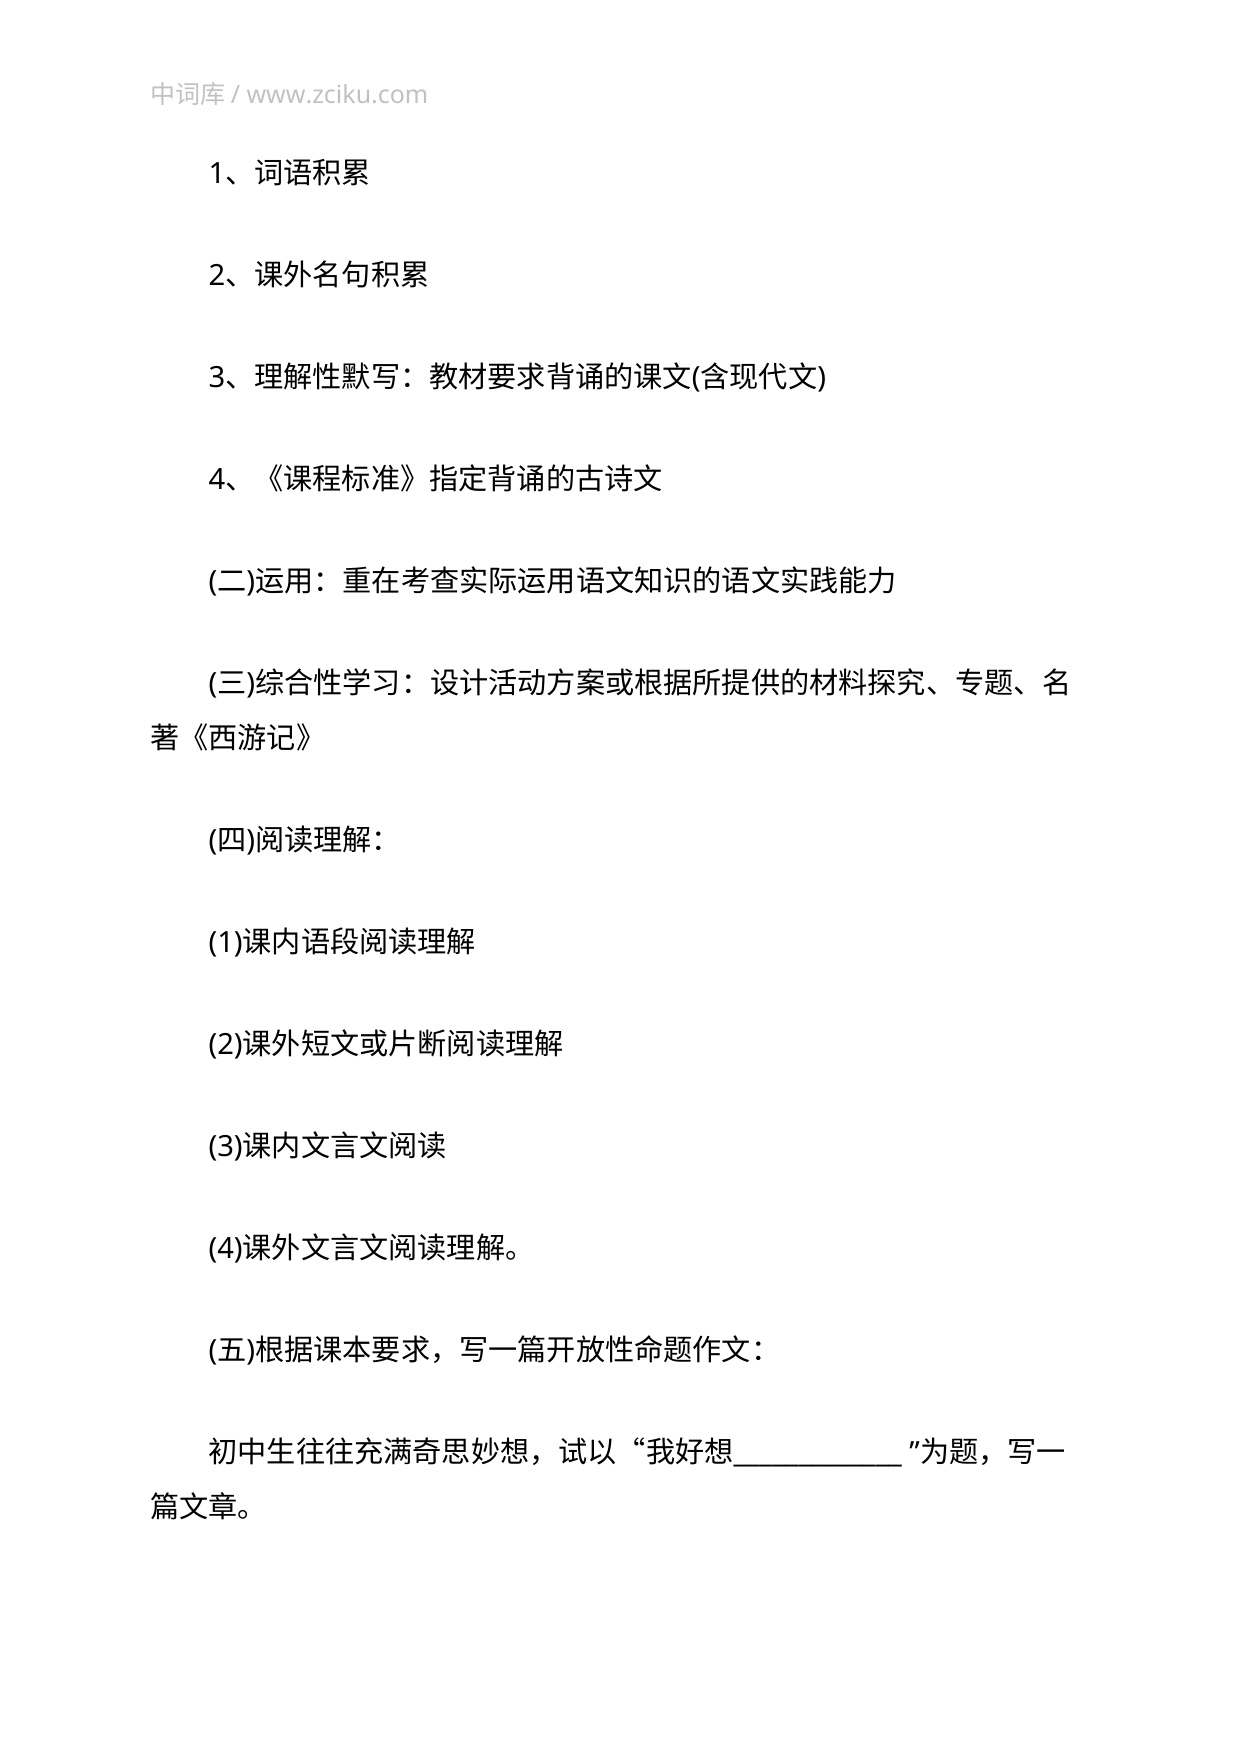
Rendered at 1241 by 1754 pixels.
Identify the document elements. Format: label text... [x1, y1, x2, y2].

text 初中生往往充满奇思妙想，试以“我好想_____________ ”为题，写一篇文章。 [150, 1428, 1090, 1526]
text (1)课内语段阅读理解 [150, 919, 1090, 961]
text 1、词语积累 [150, 150, 1090, 192]
text (3)课内文言文阅读 [150, 1123, 1090, 1165]
text (2)课外短文或片断阅读理解 [150, 1021, 1090, 1063]
text (4)课外文言文阅读理解。 [150, 1224, 1090, 1267]
text (五)根据课本要求，写一篇开放性命题作文： [150, 1327, 1090, 1369]
text 4、《课程标准》指定背诵的古诗文 [150, 456, 1090, 498]
text 2、课外名句积累 [150, 252, 1090, 294]
text (三)综合性学习：设计活动方案或根据所提供的材料探究、专题、名著《西游记》 [150, 660, 1090, 757]
text (二)运用：重在考查实际运用语文知识的语文实践能力 [150, 558, 1090, 600]
text 3、理解性默写：教材要求背诵的课文(含现代文) [150, 354, 1090, 396]
text (四)阅读理解： [150, 817, 1090, 859]
